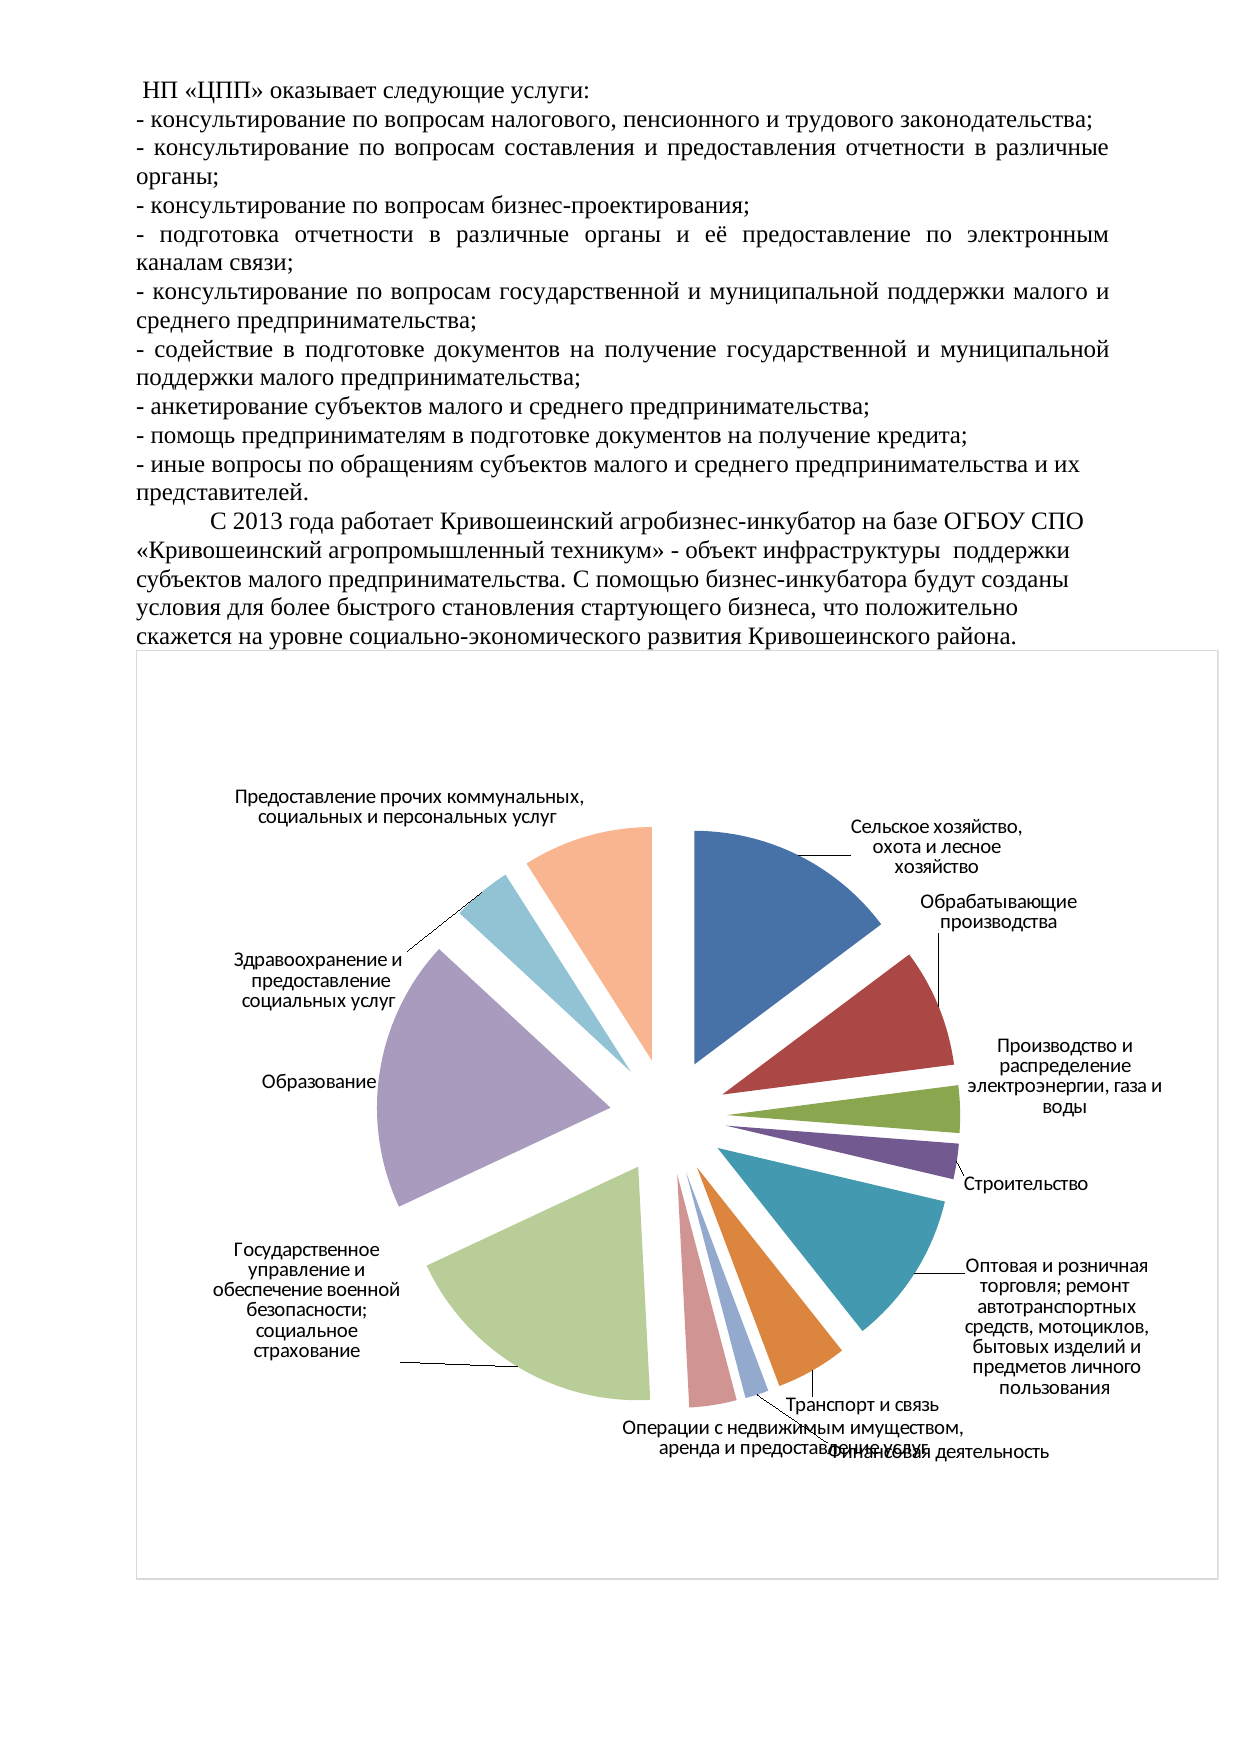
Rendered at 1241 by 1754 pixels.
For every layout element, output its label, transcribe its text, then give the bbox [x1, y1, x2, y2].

text - подготовка отчетности в различные органы и её предоставление по электронным каналам связи; [136, 219, 1110, 276]
text - анкетирование субъектов малого и среднего предпринимательства; [136, 391, 1110, 420]
text НП «ЦПП» оказывает следующие услуги: [136, 75, 1110, 104]
text - содействие в подготовке документов на получение государственной и муниципальной поддержки малого предпринимательства; [136, 334, 1110, 391]
text - консультирование по вопросам бизнес-проектирования; [136, 190, 1110, 219]
text - консультирование по вопросам государственной и муниципальной поддержки малого и среднего предпринимательства; [136, 276, 1110, 334]
text - иные вопросы по обращениям субъектов малого и среднего предпринимательства и их представителей. [136, 449, 1110, 506]
text - консультирование по вопросам налогового, пенсионного и трудового законодательства; [136, 104, 1110, 132]
text - помощь предпринимателям в подготовке документов на получение кредита; [136, 420, 1110, 449]
text - консультирование по вопросам составления и предоставления отчетности в различные органы; [136, 132, 1110, 190]
text С 2013 года работает Кривошеинский агробизнес-инкубатор на базе ОГБОУ СПО «Кривошеинский агропромышленный техникум» - объект инфраструктуры поддержки субъектов малого предпринимательства. С помощью бизнес-инкубатора будут созданы условия для более быстрого становления стартующего бизнеса, что положительно скажется на уровне социально-экономического развития Кривошеинского района. [136, 506, 1110, 650]
